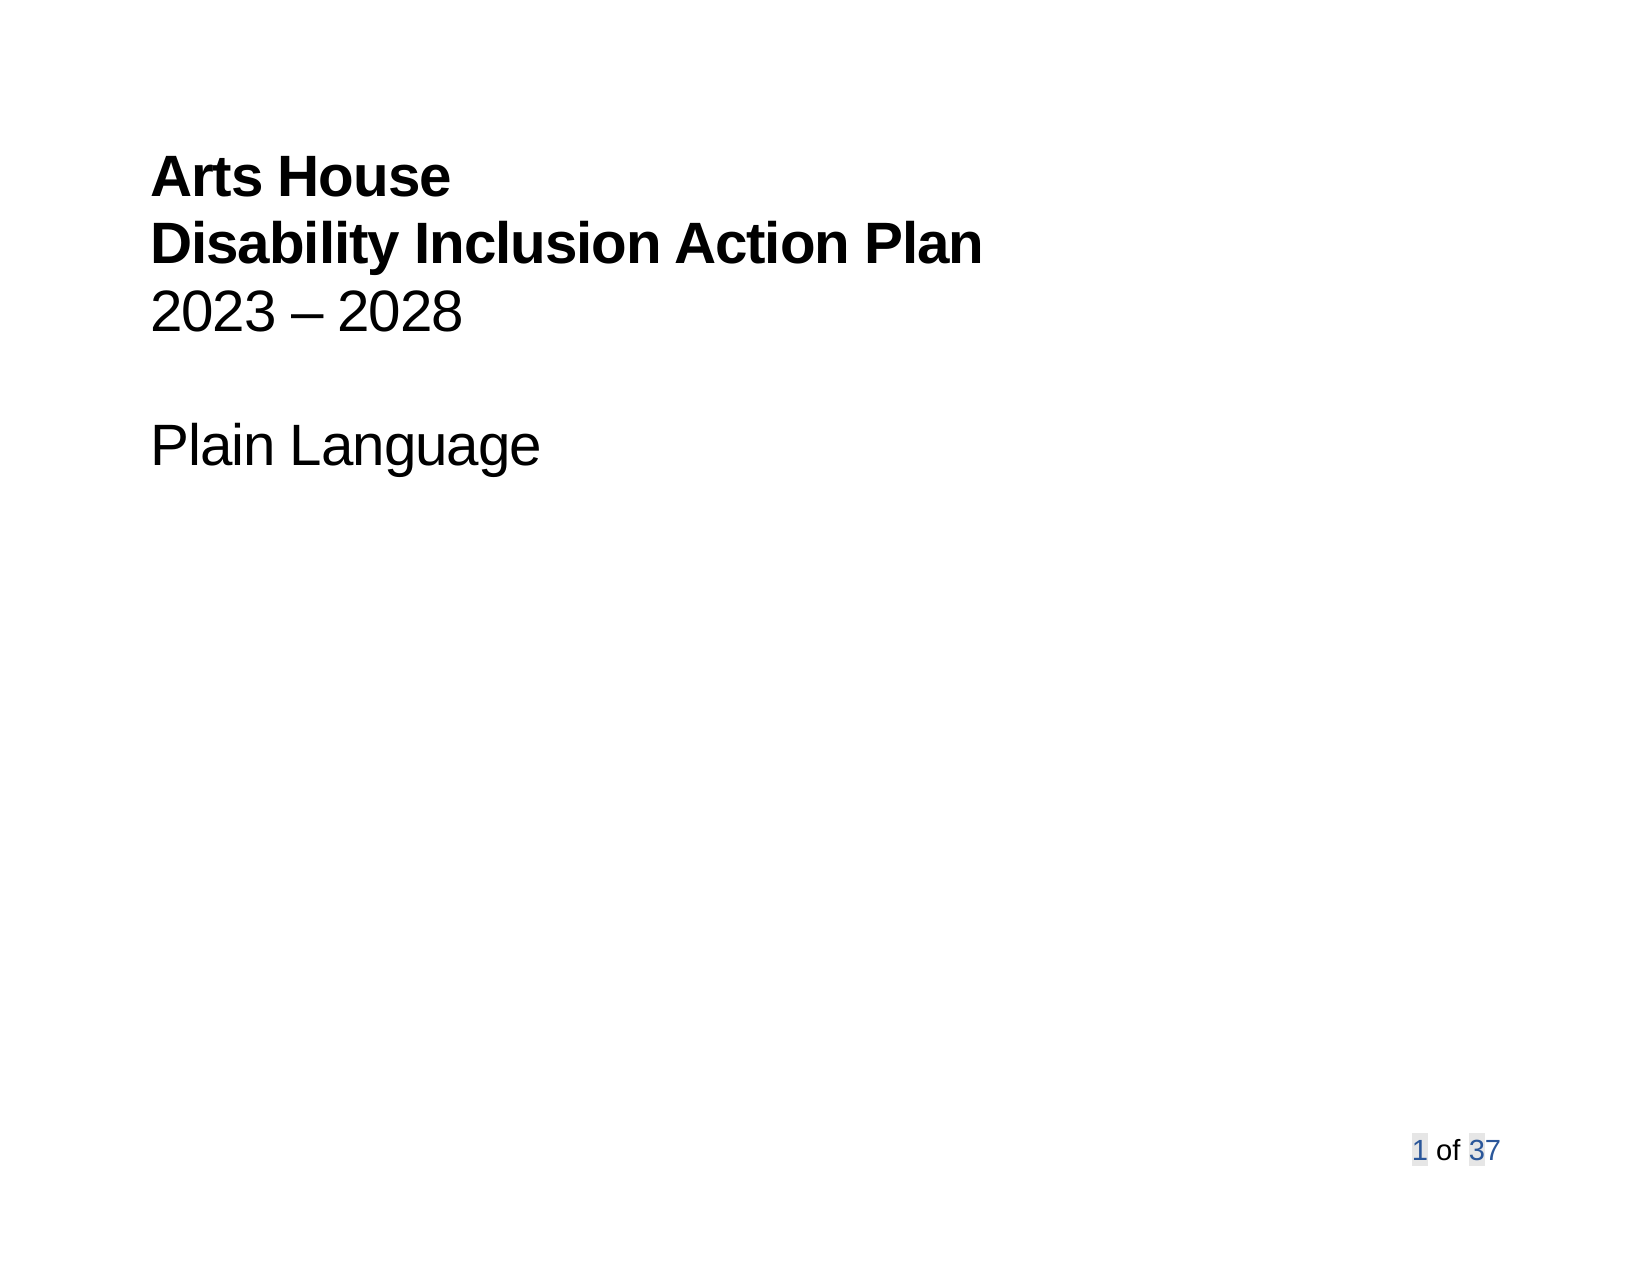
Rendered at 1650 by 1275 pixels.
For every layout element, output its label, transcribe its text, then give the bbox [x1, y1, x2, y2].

title 2023 – 2028 [150, 276, 1500, 343]
title Arts House [150, 142, 1500, 209]
title Disability Inclusion Action Plan [150, 209, 1500, 276]
title Plain Language [150, 410, 1500, 477]
